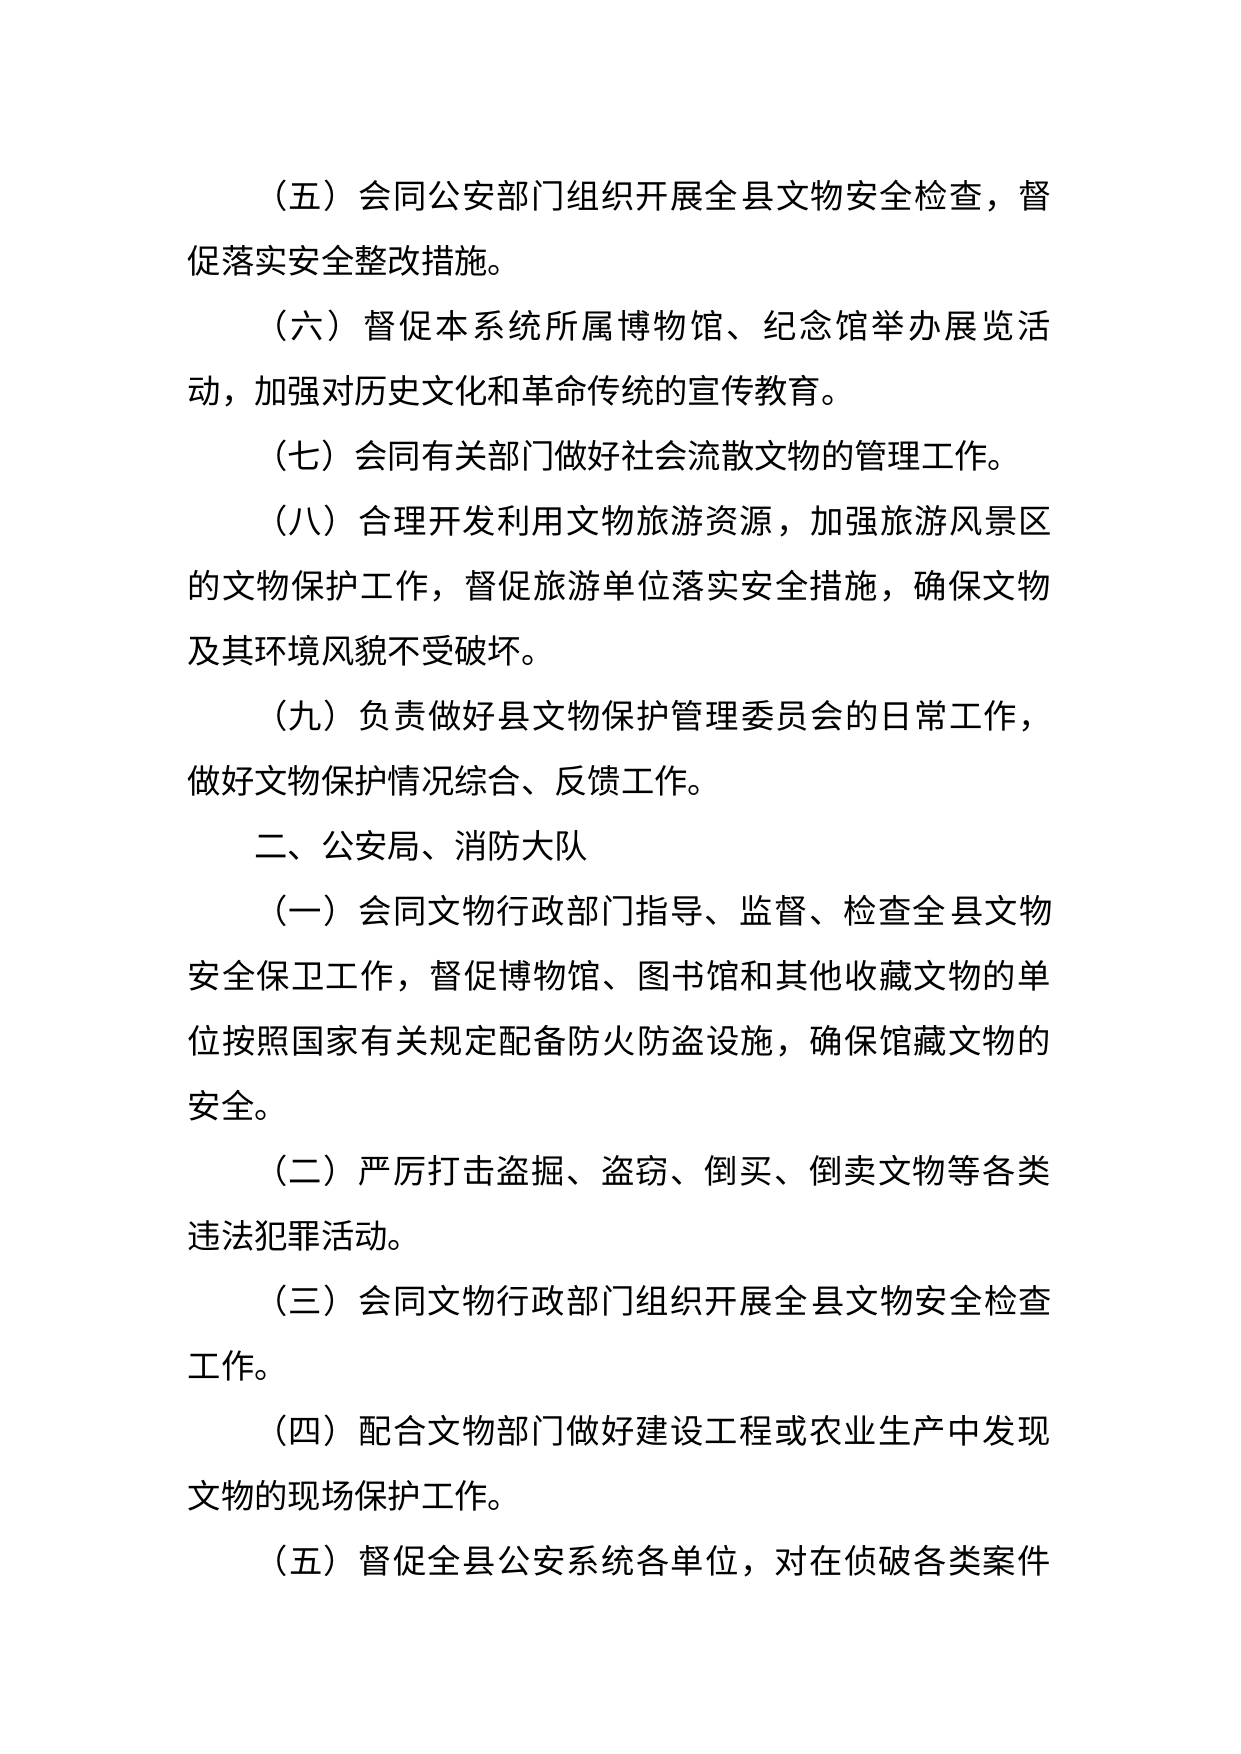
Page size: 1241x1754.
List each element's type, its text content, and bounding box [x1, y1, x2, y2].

text （六）督促本系统所属博物馆、纪念馆举办展览活动，加强对历史文化和革命传统的宣传教育。 [187, 292, 1053, 422]
text （四）配合文物部门做好建设工程或农业生产中发现文物的现场保护工作。 [187, 1397, 1053, 1527]
text （八）合理开发利用文物旅游资源，加强旅游风景区的文物保护工作，督促旅游单位落实安全措施，确保文物及其环境风貌不受破坏。 [187, 487, 1053, 682]
text 二、公安局、消防大队 [187, 812, 1053, 877]
text （五）会同公安部门组织开展全县文物安全检查，督促落实安全整改措施。 [187, 162, 1053, 292]
text （二）严厉打击盗掘、盗窃、倒买、倒卖文物等各类违法犯罪活动。 [187, 1137, 1053, 1267]
text （三）会同文物行政部门组织开展全县文物安全检查工作。 [187, 1267, 1053, 1397]
text （九）负责做好县文物保护管理委员会的日常工作，做好文物保护情况综合、反馈工作。 [187, 682, 1053, 812]
list （一）会同文物行政部门指导、监督、检查全县文物安全保卫工作，督促博物馆、图书馆和其他收藏文物的单位按照国家有关规定配备防火防盗设施，确保馆藏文物的安全。 [187, 877, 1053, 1137]
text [187, 1527, 1053, 1592]
text （七）会同有关部门做好社会流散文物的管理工作。 [187, 422, 1053, 487]
